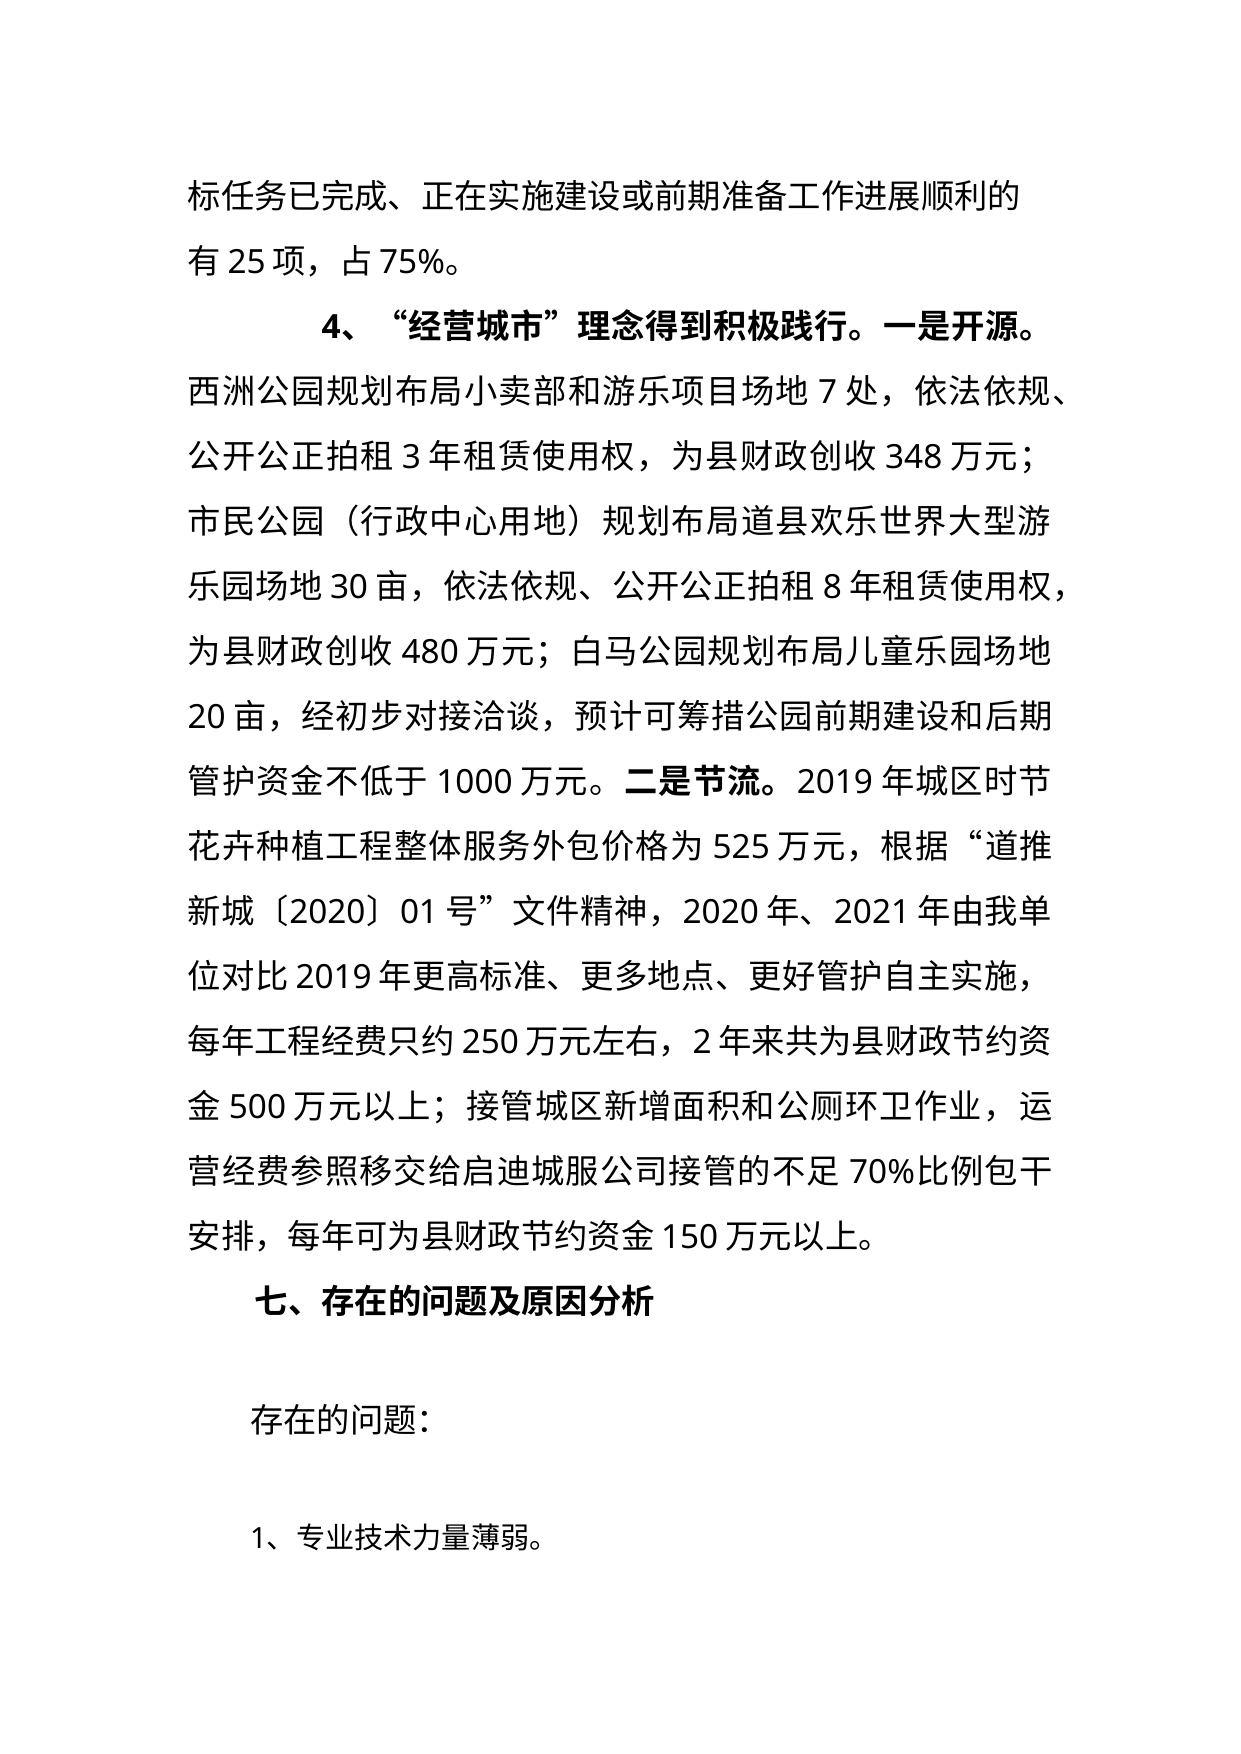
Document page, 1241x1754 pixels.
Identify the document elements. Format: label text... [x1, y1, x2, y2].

text 1、专业技术力量薄弱。 [187, 1503, 1053, 1568]
text 存在的问题： [187, 1385, 1053, 1450]
text 4、“经营城市”理念得到积极践行。一是开源。西洲公园规划布局小卖部和游乐项目场地7处，依法依规、公开公正拍租3年租赁使用权，为县财政创收348万元；市民公园（行政中心用地）规划布局道县欢乐世界大型游乐园场地30亩，依法依规、公开公正拍租8年租赁使用权，为县财政创收480万元；白马公园规划布局儿童乐园场地20亩，经初步对接洽谈，预计可筹措公园前期建设和后期管护资金不低于1000万元。二是节流。2019年城区时节花卉种植工程整体服务外包价格为525万元，根据“道推新城〔2020〕01号”文件精神，2020年、2021年由我单位对比2019年更高标准、更多地点、更好管护自主实施，每年工程经费只约250万元左右，2年来共为县财政节约资金500万元以上；接管城区新增面积和公厕环卫作业，运营经费参照移交给启迪城服公司接管的不足70%比例包干安排，每年可为县财政节约资金150万元以上。 [187, 292, 1053, 1267]
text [187, 162, 1053, 292]
text 七、存在的问题及原因分析 [187, 1267, 1053, 1332]
